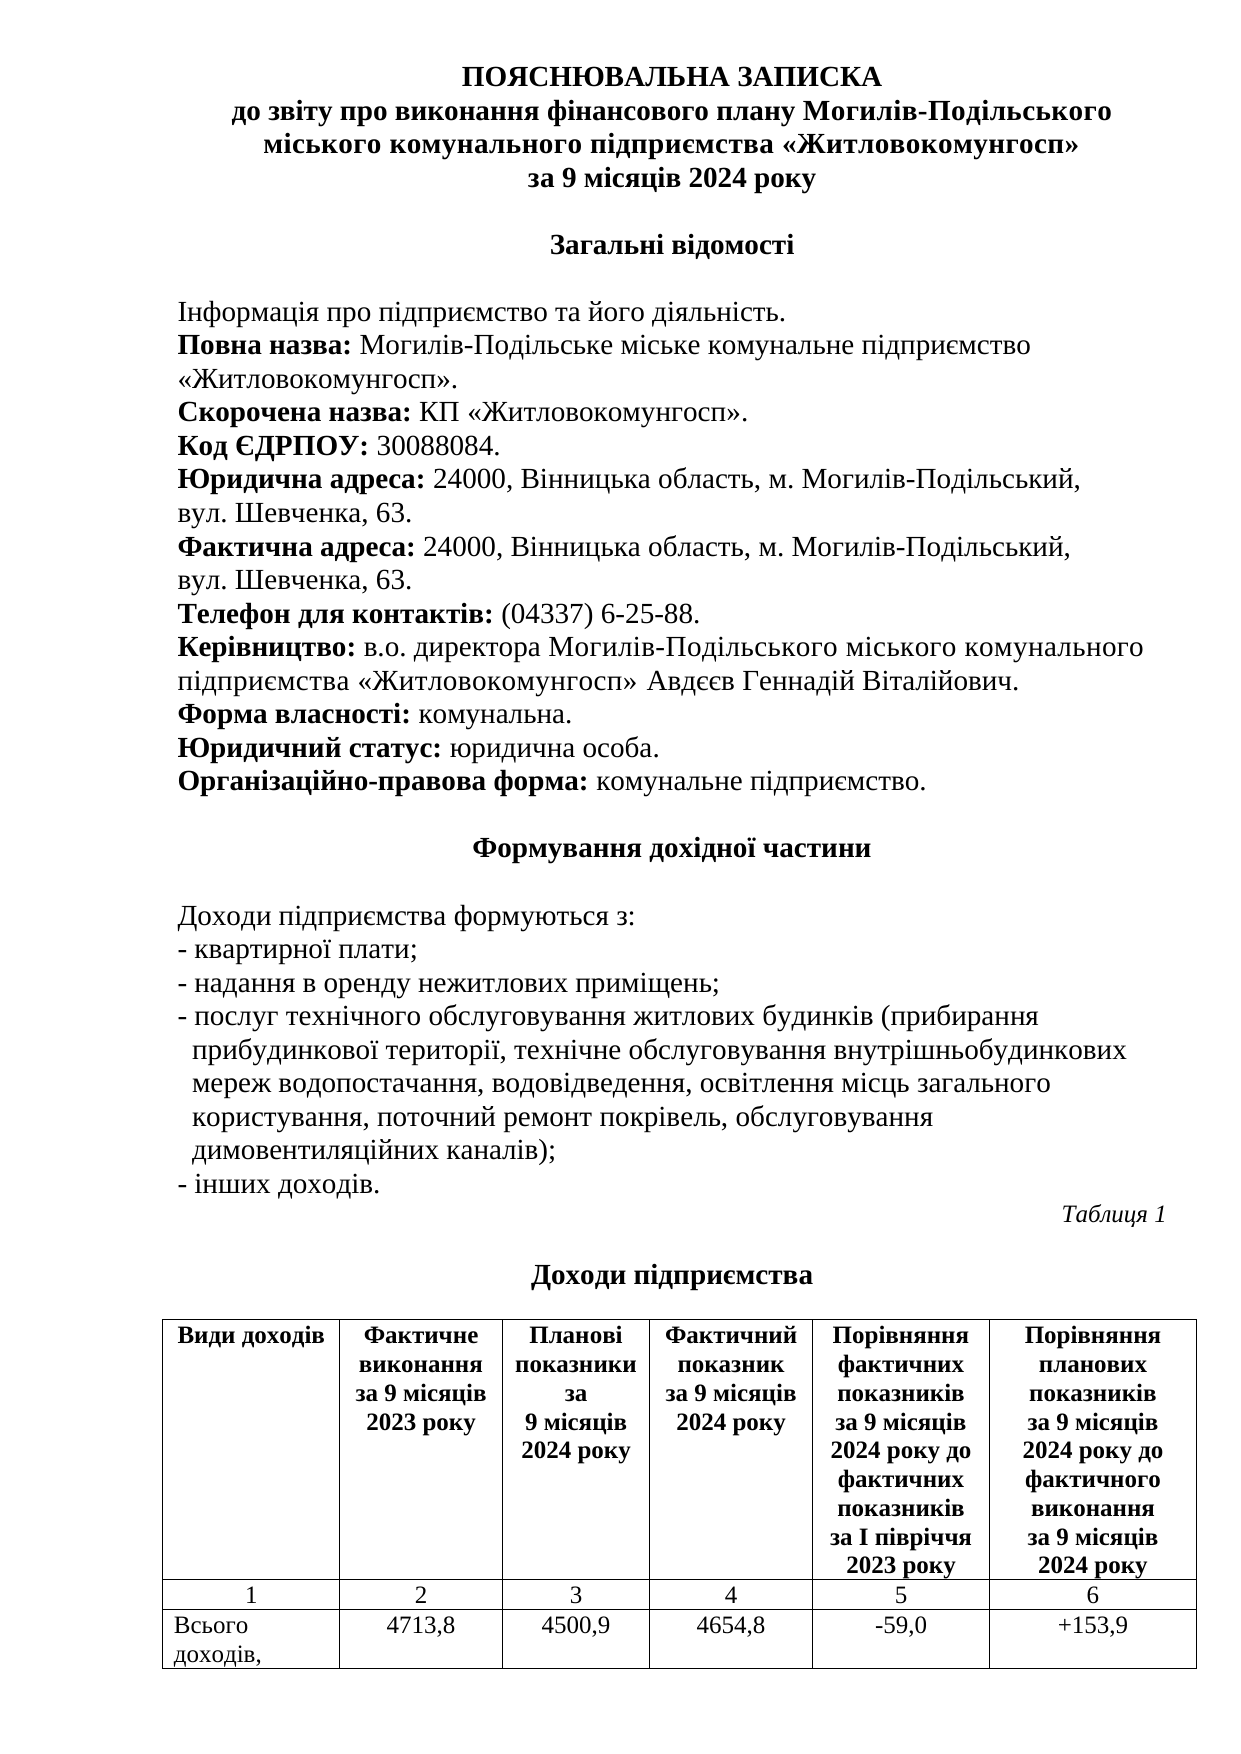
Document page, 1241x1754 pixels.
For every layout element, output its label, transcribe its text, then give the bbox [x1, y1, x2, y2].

table_cell 5 [813, 1580, 989, 1609]
table_cell -59,0 [813, 1610, 989, 1667]
text - послуг технічного обслуговування житлових будинків (прибирання [177, 998, 1167, 1032]
text Скорочена назва: КП «Житловокомунгосп». [177, 394, 1167, 428]
table_header Фактичне виконання за 9 місяців 2023 року [340, 1320, 502, 1579]
text димовентиляційних каналів); [177, 1132, 1167, 1166]
text вул. Шевченка, 63. [177, 562, 1167, 596]
text мереж водопостачання, водовідведення, освітлення місць загального [177, 1065, 1167, 1099]
text Юридична адреса: 24000, Вінницька область, м. Могилів-Подільський, [177, 462, 1167, 495]
text Юридичний статус: юридична особа. [177, 730, 1167, 763]
table_header Планові показники за 9 місяців 2024 року [503, 1320, 649, 1579]
text - інших доходів. [177, 1166, 1167, 1199]
text Телефон для контактів: (04337) 6-25-88. [177, 596, 1167, 629]
text Повна назва: Могилів-Подільське міське комунальне підприємство «Житловокомунгосп». [177, 327, 1167, 394]
table_header Порівняння фактичних показників за 9 місяців 2024 року до фактичних показників за І півріччя 2023 року [813, 1320, 989, 1579]
text Фактична адреса: 24000, Вінницька область, м. Могилів-Подільський, [177, 529, 1167, 562]
text Керівництво: в.о. директора Могилів-Подільського міського комунального підприємства «Житловокомунгосп» Авдєєв Геннадій Віталійович. [177, 629, 1167, 696]
text Доходи підприємства формуються з: [177, 898, 1167, 931]
table_cell 6 [990, 1580, 1196, 1609]
table_cell 2 [340, 1580, 502, 1609]
table_cell +153,9 [990, 1610, 1196, 1667]
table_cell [163, 1610, 339, 1667]
table_header Види доходів [163, 1320, 339, 1579]
text вул. Шевченка, 63. [177, 495, 1167, 529]
table_cell 4713,8 [340, 1610, 502, 1667]
table_cell 4500,9 [503, 1610, 649, 1667]
text користування, поточний ремонт покрівель, обслуговування [177, 1099, 1167, 1132]
table_cell 3 [503, 1580, 649, 1609]
text Форма власності: комунальна. [177, 696, 1167, 730]
text за 9 місяців 2024 року [177, 160, 1167, 193]
table_header Порівняння планових показників за 9 місяців 2024 року до фактичного виконання за 9 місяців 2024 року [990, 1320, 1196, 1579]
text до звіту про виконання фінансового плану Могилів-Подільського міського комунального підприємства «Житловокомунгосп» [177, 93, 1167, 160]
text Таблиця 1 [177, 1199, 1167, 1228]
table_cell 4 [650, 1580, 812, 1609]
text ПОЯСНЮВАЛЬНА ЗАПИСКА [177, 59, 1167, 93]
text прибудинкової території, технічне обслуговування внутрішньобудинкових [177, 1032, 1167, 1065]
text Інформація про підприємство та його діяльність. [177, 294, 1167, 327]
text - квартирної плати; [177, 931, 1167, 965]
table_header Фактичний показник за 9 місяців 2024 року [650, 1320, 812, 1579]
text Код ЄДРПОУ: 30088084. [177, 428, 1167, 462]
text Доходи підприємства [177, 1257, 1167, 1291]
table_cell 4654,8 [650, 1610, 812, 1667]
text - надання в оренду нежитлових приміщень; [177, 965, 1167, 998]
table_cell 1 [163, 1580, 339, 1609]
text Організаційно-правова форма: комунальне підприємство. [177, 763, 1167, 797]
text Формування дохідної частини [177, 831, 1167, 864]
text Загальні відомості [177, 227, 1167, 260]
